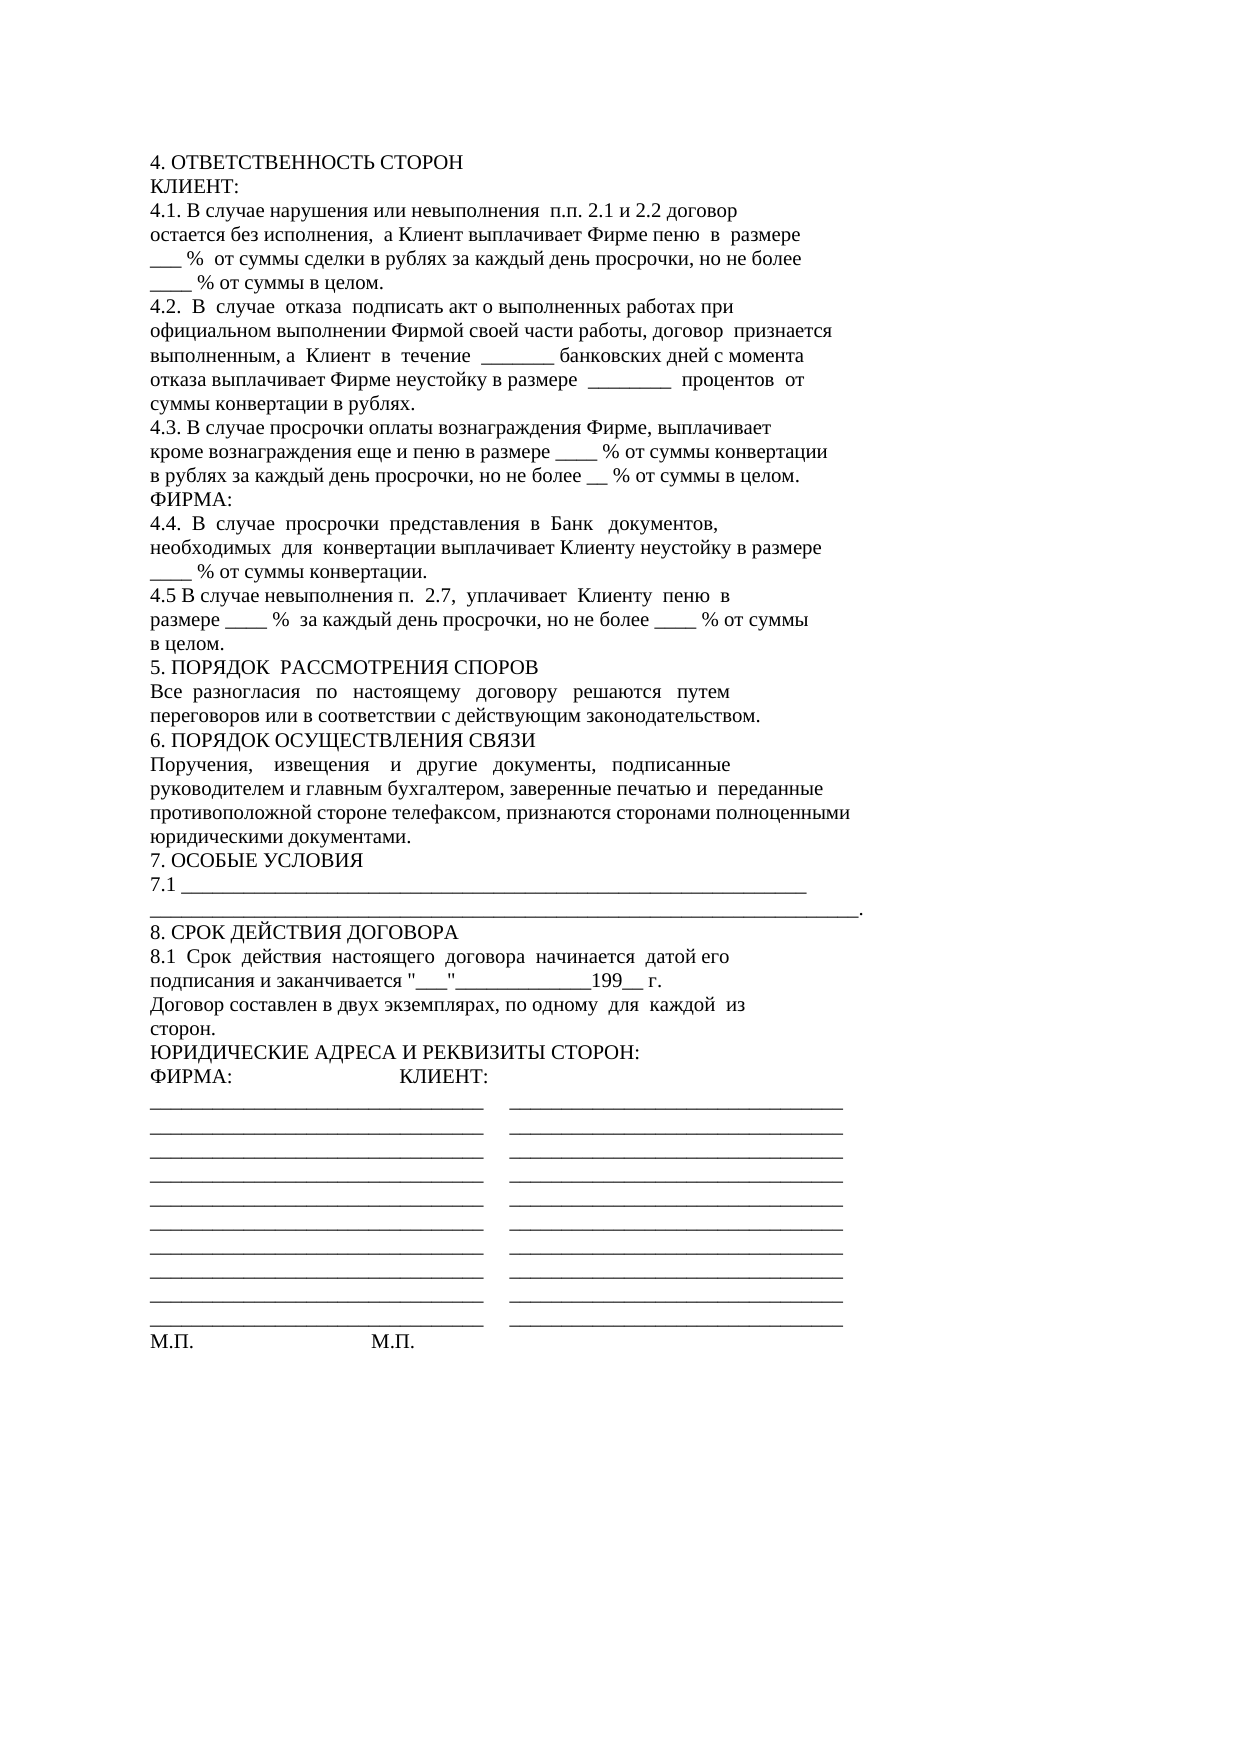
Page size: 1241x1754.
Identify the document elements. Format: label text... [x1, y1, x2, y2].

text в целом. [150, 631, 1090, 655]
text кроме вознаграждения еще и пеню в размере ____ % от суммы конвертации [150, 439, 1090, 463]
text переговоров или в соответствии с действующим законодательством. [150, 703, 1090, 727]
text сторон. [150, 1016, 1090, 1040]
text ________________________________ ________________________________ [150, 1137, 1090, 1161]
text необходимых для конвертации выплачивает Клиенту неустойку в размере [150, 535, 1090, 559]
text Поручения, извещения и другие документы, подписанные [150, 752, 1090, 776]
text 4.5 В случае невыполнения п. 2.7, уплачивает Клиенту пеню в [150, 583, 1090, 607]
text остается без исполнения, а Клиент выплачивает Фирме пеню в размере [150, 222, 1090, 246]
text 7. ОСОБЫЕ УСЛОВИЯ [150, 848, 1090, 872]
text ________________________________ ________________________________ [150, 1281, 1090, 1305]
text КЛИЕНТ: [150, 174, 1090, 198]
text ФИРМА: [150, 487, 1090, 511]
text М.П. М.П. [150, 1329, 1090, 1353]
text суммы конвертации в рублях. [150, 391, 1090, 415]
text руководителем и главным бухгалтером, заверенные печатью и переданные [150, 776, 1090, 800]
text 8.1 Срок действия настоящего договора начинается датой его [150, 944, 1090, 968]
text ___ % от суммы сделки в рублях за каждый день просрочки, но не более [150, 246, 1090, 270]
text ФИРМА: КЛИЕНТ: [150, 1064, 1090, 1088]
text ____ % от суммы конвертации. [150, 559, 1090, 583]
text ________________________________ ________________________________ [150, 1088, 1090, 1112]
text 4.1. В случае нарушения или невыполнения п.п. 2.1 и 2.2 договор [150, 198, 1090, 222]
text 4. ОТВЕТСТВЕННОСТЬ СТОРОН [150, 150, 1090, 174]
text размере ____ % за каждый день просрочки, но не более ____ % от суммы [150, 607, 1090, 631]
text юридическими документами. [150, 824, 1090, 848]
text ________________________________ ________________________________ [150, 1209, 1090, 1233]
text подписания и заканчивается "___"_____________199__ г. [150, 968, 1090, 992]
text 7.1 ____________________________________________________________ [150, 872, 1090, 896]
text ________________________________ ________________________________ [150, 1161, 1090, 1185]
text ________________________________ ________________________________ [150, 1257, 1090, 1281]
text ________________________________ ________________________________ [150, 1233, 1090, 1257]
text 4.2. В случае отказа подписать акт о выполненных работах при [150, 294, 1090, 318]
text отказа выплачивает Фирме неустойку в размере ________ процентов от [150, 367, 1090, 391]
text Все разногласия по настоящему договору решаются путем [150, 679, 1090, 703]
text ЮРИДИЧЕСКИЕ АДРЕСА И РЕКВИЗИТЫ СТОРОН: [150, 1040, 1090, 1064]
text 8. СРОК ДЕЙСТВИЯ ДОГОВОРА [150, 920, 1090, 944]
text выполненным, а Клиент в течение _______ банковских дней с момента [150, 342, 1090, 367]
text в рублях за каждый день просрочки, но не более __ % от суммы в целом. [150, 463, 1090, 487]
text 4.3. В случае просрочки оплаты вознаграждения Фирме, выплачивает [150, 415, 1090, 439]
text ________________________________ ________________________________ [150, 1305, 1090, 1329]
text ________________________________ ________________________________ [150, 1185, 1090, 1209]
text 6. ПОРЯДОК ОСУЩЕСТВЛЕНИЯ СВЯЗИ [150, 727, 1090, 752]
text официальном выполнении Фирмой своей части работы, договор признается [150, 318, 1090, 342]
text ____ % от суммы в целом. [150, 270, 1090, 294]
text ________________________________ ________________________________ [150, 1112, 1090, 1137]
text противоположной стороне телефаксом, признаются сторонами полноценными [150, 800, 1090, 824]
text 5. ПОРЯДОК РАССМОТРЕНИЯ СПОРОВ [150, 655, 1090, 679]
text 4.4. В случае просрочки представления в Банк документов, [150, 511, 1090, 535]
text ____________________________________________________________________. [150, 896, 1090, 920]
text Договор составлен в двух экземплярах, по одному для каждой из [150, 992, 1090, 1016]
